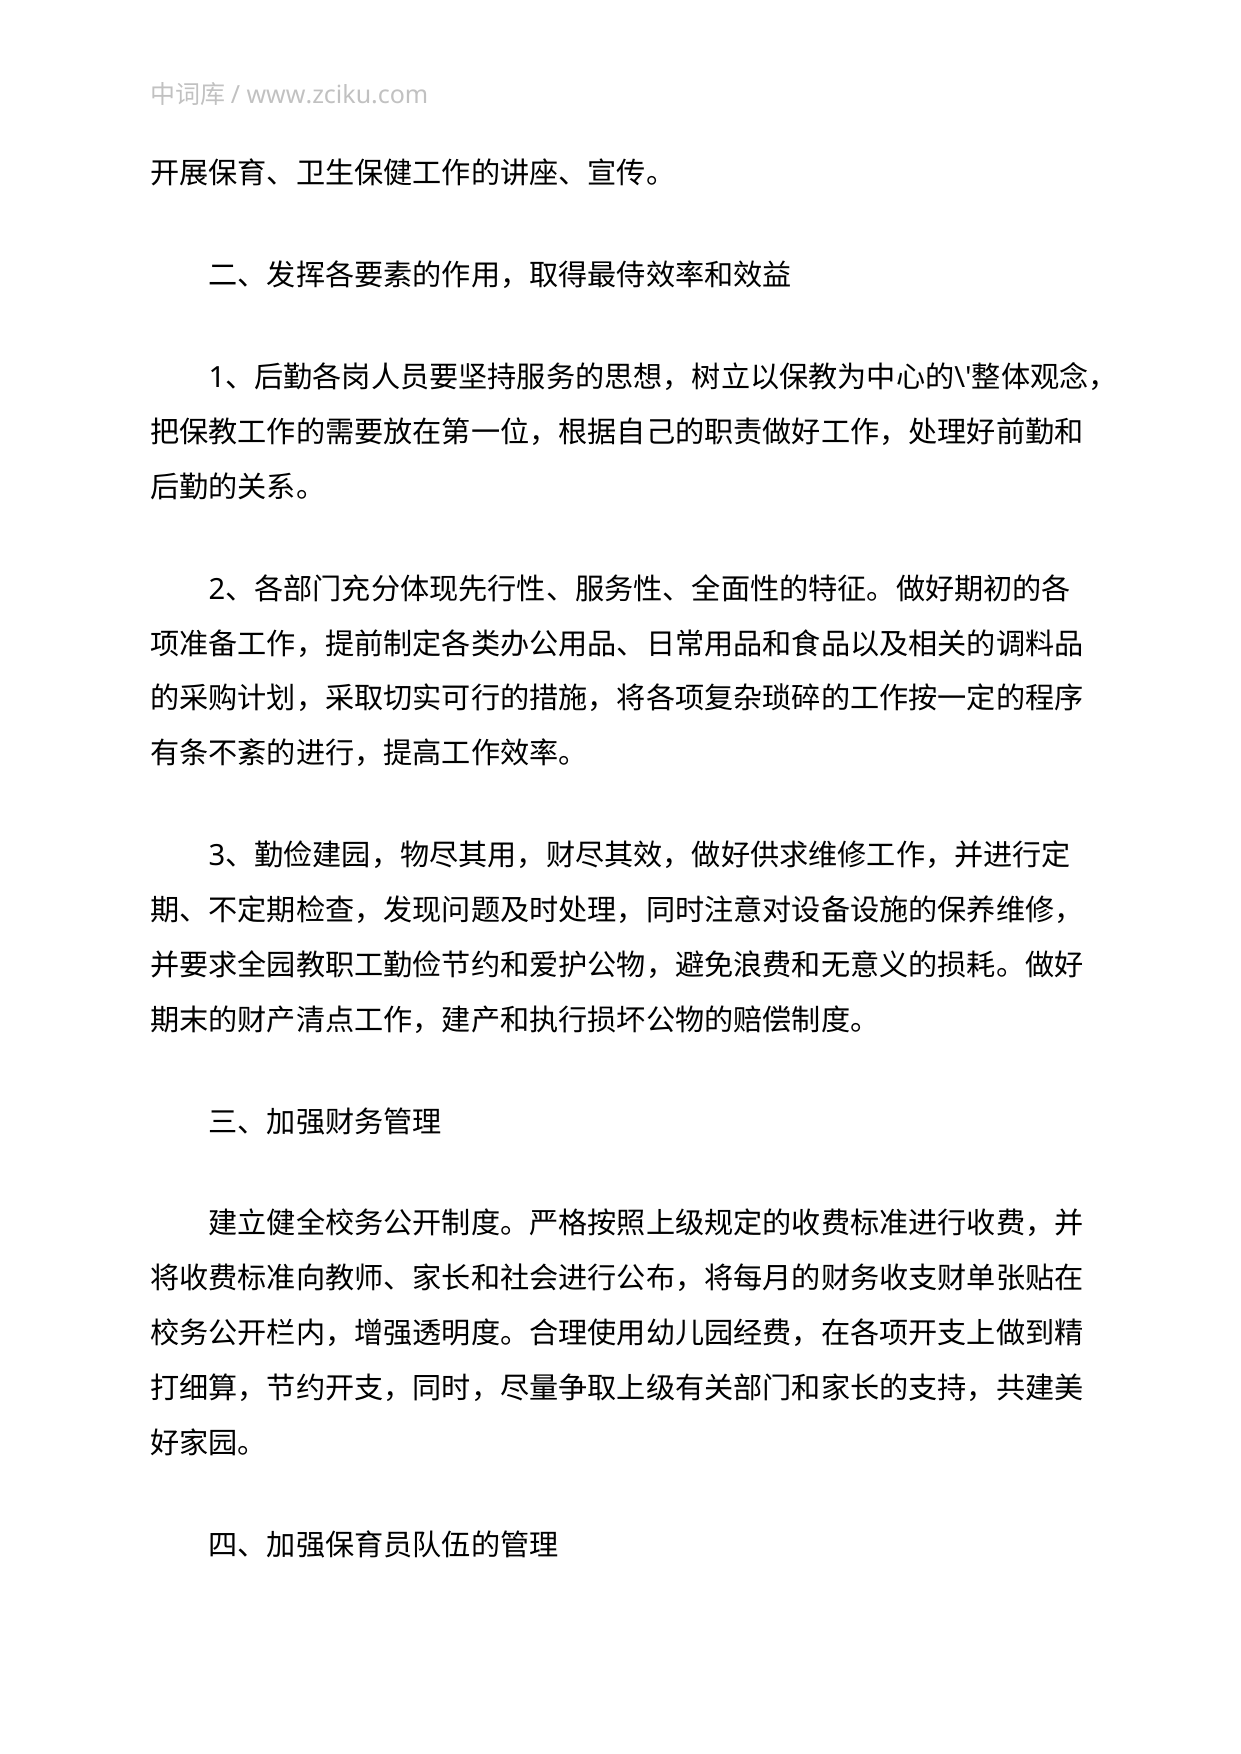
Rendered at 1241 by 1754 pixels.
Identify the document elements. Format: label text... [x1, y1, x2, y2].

text 建立健全校务公开制度。严格按照上级规定的收费标准进行收费，并将收费标准向教师、家长和社会进行公布，将每月的财务收支财单张贴在校务公开栏内，增强透明度。合理使用幼儿园经费，在各项开支上做到精打细算，节约开支，同时，尽量争取上级有关部门和家长的支持，共建美好家园。 [150, 1200, 1090, 1462]
text 3、勤俭建园，物尽其用，财尽其效，做好供求维修工作，并进行定期、不定期检查，发现问题及时处理，同时注意对设备设施的保养维修，并要求全园教职工勤俭节约和爱护公物，避免浪费和无意义的损耗。做好期末的财产清点工作，建产和执行损坏公物的赔偿制度。 [150, 832, 1090, 1039]
text 四、加强保育员队伍的管理 [150, 1521, 1090, 1564]
text 三、加强财务管理 [150, 1098, 1090, 1141]
text 1、后勤各岗人员要坚持服务的思想，树立以保教为中心的\'整体观念，把保教工作的需要放在第一位，根据自己的职责做好工作，处理好前勤和后勤的关系。 [150, 353, 1090, 506]
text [150, 150, 1090, 192]
text 二、发挥各要素的作用，取得最侍效率和效益 [150, 252, 1090, 294]
text 2、各部门充分体现先行性、服务性、全面性的特征。做好期初的各项准备工作，提前制定各类办公用品、日常用品和食品以及相关的调料品的采购计划，采取切实可行的措施，将各项复杂琐碎的工作按一定的程序有条不紊的进行，提高工作效率。 [150, 565, 1090, 772]
